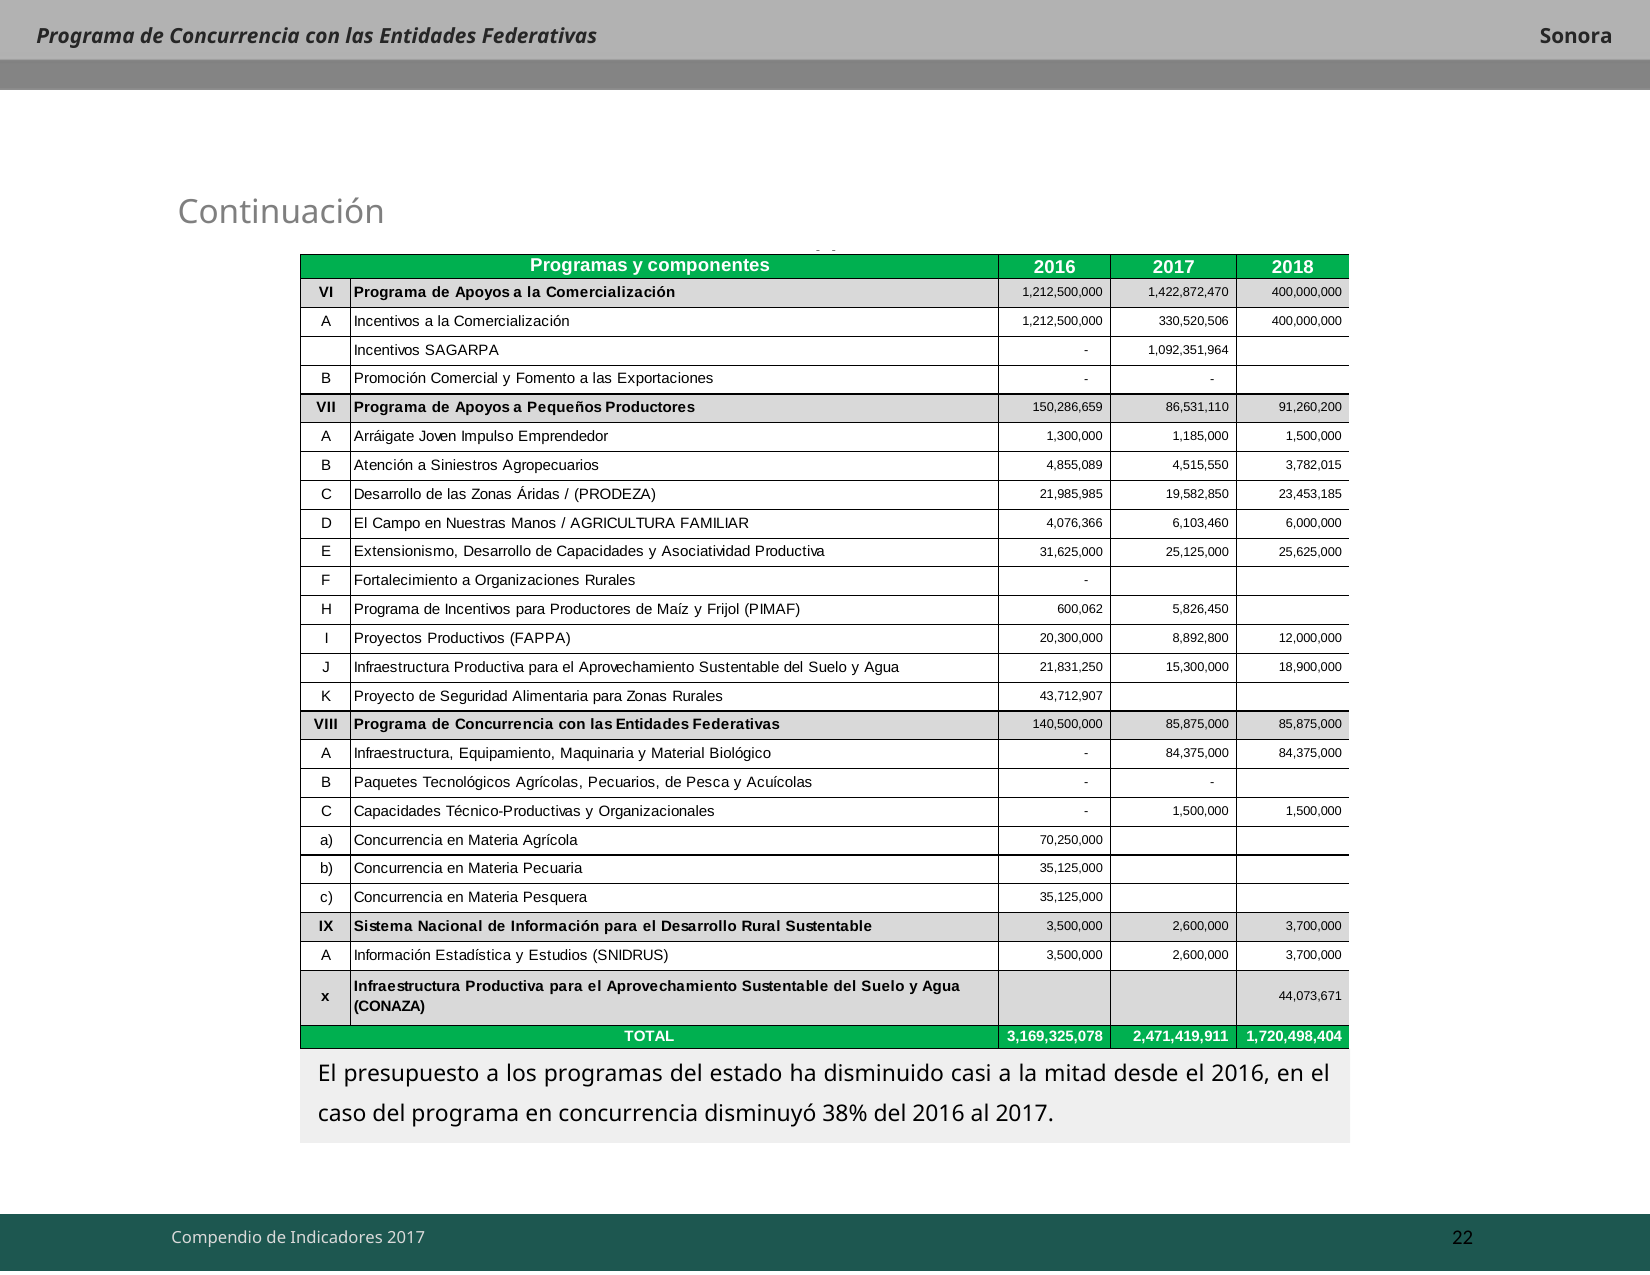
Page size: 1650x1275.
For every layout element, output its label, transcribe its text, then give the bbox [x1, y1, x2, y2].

picture [0, 1214, 1650, 1271]
picture [0, 0, 1650, 90]
text Continuación [177, 188, 1473, 233]
